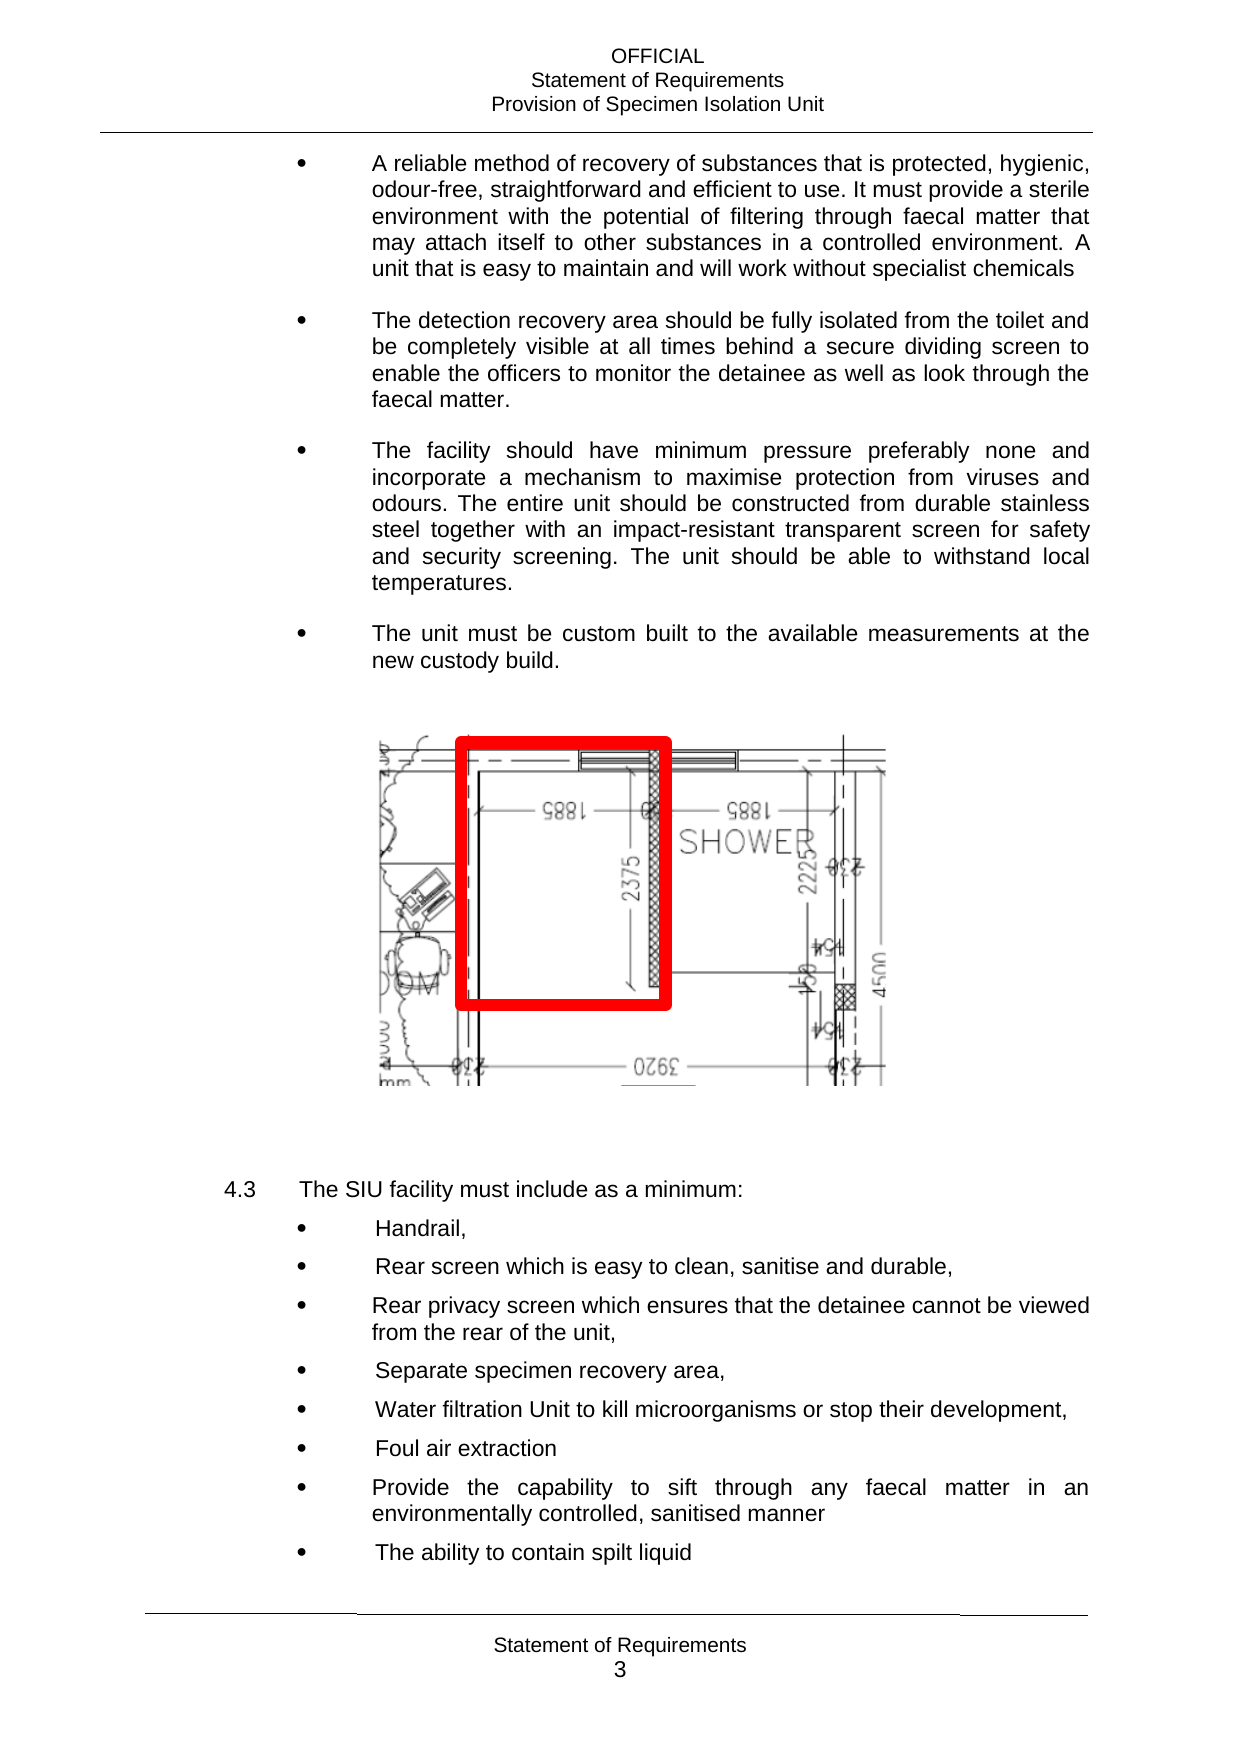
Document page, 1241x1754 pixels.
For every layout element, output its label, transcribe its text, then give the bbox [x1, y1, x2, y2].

subtitle Separate specimen recovery area, [298, 1357, 1090, 1384]
subtitle Foul air extraction [298, 1435, 1090, 1461]
subtitle The ability to contain spilt liquid [298, 1539, 1090, 1566]
subtitle Water filtration Unit to kill microorganisms or stop their development, [298, 1396, 1090, 1423]
subtitle Provide the capability to sift through any faecal matter in an environmentally controlled, sanitised manner [298, 1474, 1090, 1527]
subtitle Rear privacy screen which ensures that the detainee cannot be viewed from the rear of the unit, [298, 1292, 1090, 1345]
subtitle Handrail, [298, 1214, 1090, 1241]
picture [374, 724, 886, 1086]
subtitle The facility should have minimum pressure preferably none and incorporate a mechanism to maximise protection from viruses and odours. The entire unit should be constructed from durable stainless steel together with an impact-resistant transparent screen for safety and security screening. The unit should be able to withstand local temperatures. [298, 437, 1090, 595]
subtitle The detection recovery area should be fully isolated from the toilet and be completely visible at all times behind a secure dividing screen to enable the officers to monitor the detainee as well as look through the faecal matter. [298, 307, 1090, 412]
subtitle The SIU facility must include as a minimum: [224, 1176, 1090, 1202]
subtitle The unit must be custom built to the available measurements at the new custody build. [298, 620, 1090, 673]
subtitle A reliable method of recovery of substances that is protected, hygienic, odour-free, straightforward and efficient to use. It must provide a sterile environment with the potential of filtering through faecal matter that may attach itself to other substances in a controlled environment. A unit that is easy to maintain and will work without specialist chemicals [298, 150, 1090, 282]
subtitle Rear screen which is easy to clean, sanitise and durable, [298, 1253, 1090, 1280]
